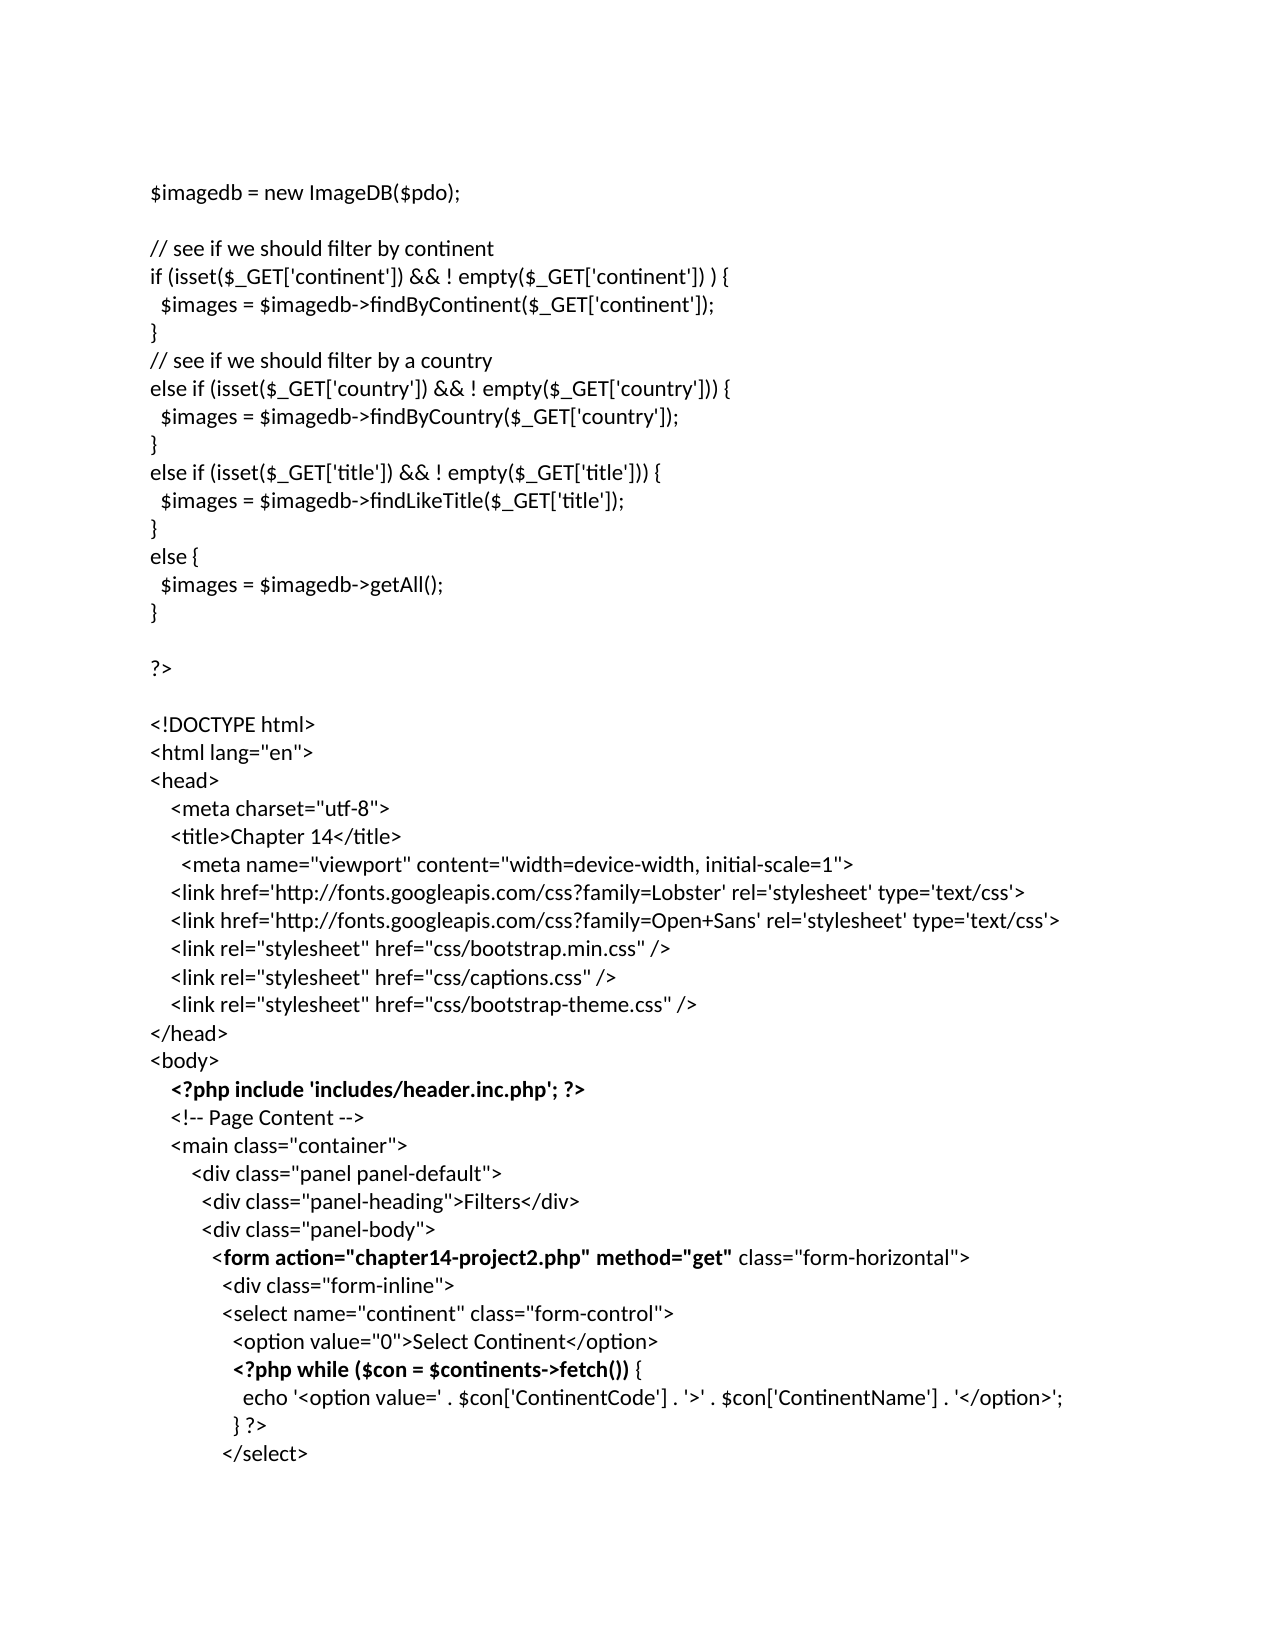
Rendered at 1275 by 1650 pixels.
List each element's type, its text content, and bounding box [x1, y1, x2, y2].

text echo '<option value=' . $con['ContinentCode'] . '>' . $con['ContinentName'] . '</option>'; [150, 1383, 1125, 1411]
text <div class="panel-heading">Filters</div> [150, 1187, 1125, 1215]
text $images = $imagedb->getAll(); [150, 570, 1125, 598]
text </head> [150, 1019, 1125, 1047]
text <body> [150, 1047, 1125, 1075]
text // see if we should filter by a country [150, 346, 1125, 374]
text <!DOCTYPE html> [150, 710, 1125, 738]
text } [150, 598, 1125, 626]
text else if (isset($_GET['country']) && ! empty($_GET['country'])) { [150, 374, 1125, 402]
text } ?> [150, 1411, 1125, 1439]
text <div class="panel-body"> [150, 1215, 1125, 1243]
text if (isset($_GET['continent']) && ! empty($_GET['continent']) ) { [150, 262, 1125, 290]
text <head> [150, 766, 1125, 794]
text <meta charset="utf-8"> [150, 794, 1125, 822]
text else { [150, 542, 1125, 570]
text else if (isset($_GET['title']) && ! empty($_GET['title'])) { [150, 458, 1125, 486]
text <div class="panel panel-default"> [150, 1159, 1125, 1187]
text $imagedb = new ImageDB($pdo); [150, 150, 1125, 206]
text <link href='http://fonts.googleapis.com/css?family=Lobster' rel='stylesheet' type='text/css'> [150, 878, 1125, 907]
text <?php include 'includes/header.inc.php'; ?> [150, 1075, 1125, 1103]
text } [150, 514, 1125, 542]
text <form action="chapter14-project2.php" method="get" class="form-horizontal"> [150, 1243, 1125, 1271]
text <!-- Page Content --> [150, 1103, 1125, 1131]
text <link href='http://fonts.googleapis.com/css?family=Open+Sans' rel='stylesheet' type='text/css'> [150, 907, 1125, 934]
text <div class="form-inline"> [150, 1271, 1125, 1299]
text $images = $imagedb->findByCountry($_GET['country']); [150, 402, 1125, 430]
text <option value="0">Select Continent</option> [150, 1327, 1125, 1355]
text <link rel="stylesheet" href="css/captions.css" /> [150, 963, 1125, 991]
text <select name="continent" class="form-control"> [150, 1299, 1125, 1327]
text <title>Chapter 14</title> [150, 822, 1125, 851]
text ?> [150, 654, 1125, 682]
text <link rel="stylesheet" href="css/bootstrap-theme.css" /> [150, 991, 1125, 1019]
text <html lang="en"> [150, 738, 1125, 766]
text // see if we should filter by continent [150, 234, 1125, 262]
text <main class="container"> [150, 1131, 1125, 1159]
text $images = $imagedb->findByContinent($_GET['continent']); [150, 290, 1125, 318]
text } [150, 318, 1125, 346]
text </select> [150, 1439, 1125, 1467]
text $images = $imagedb->findLikeTitle($_GET['title']); [150, 486, 1125, 514]
text } [150, 430, 1125, 458]
text <meta name="viewport" content="width=device-width, initial-scale=1"> [150, 851, 1125, 878]
text <?php while ($con = $continents->fetch()) { [150, 1355, 1125, 1383]
text <link rel="stylesheet" href="css/bootstrap.min.css" /> [150, 934, 1125, 963]
